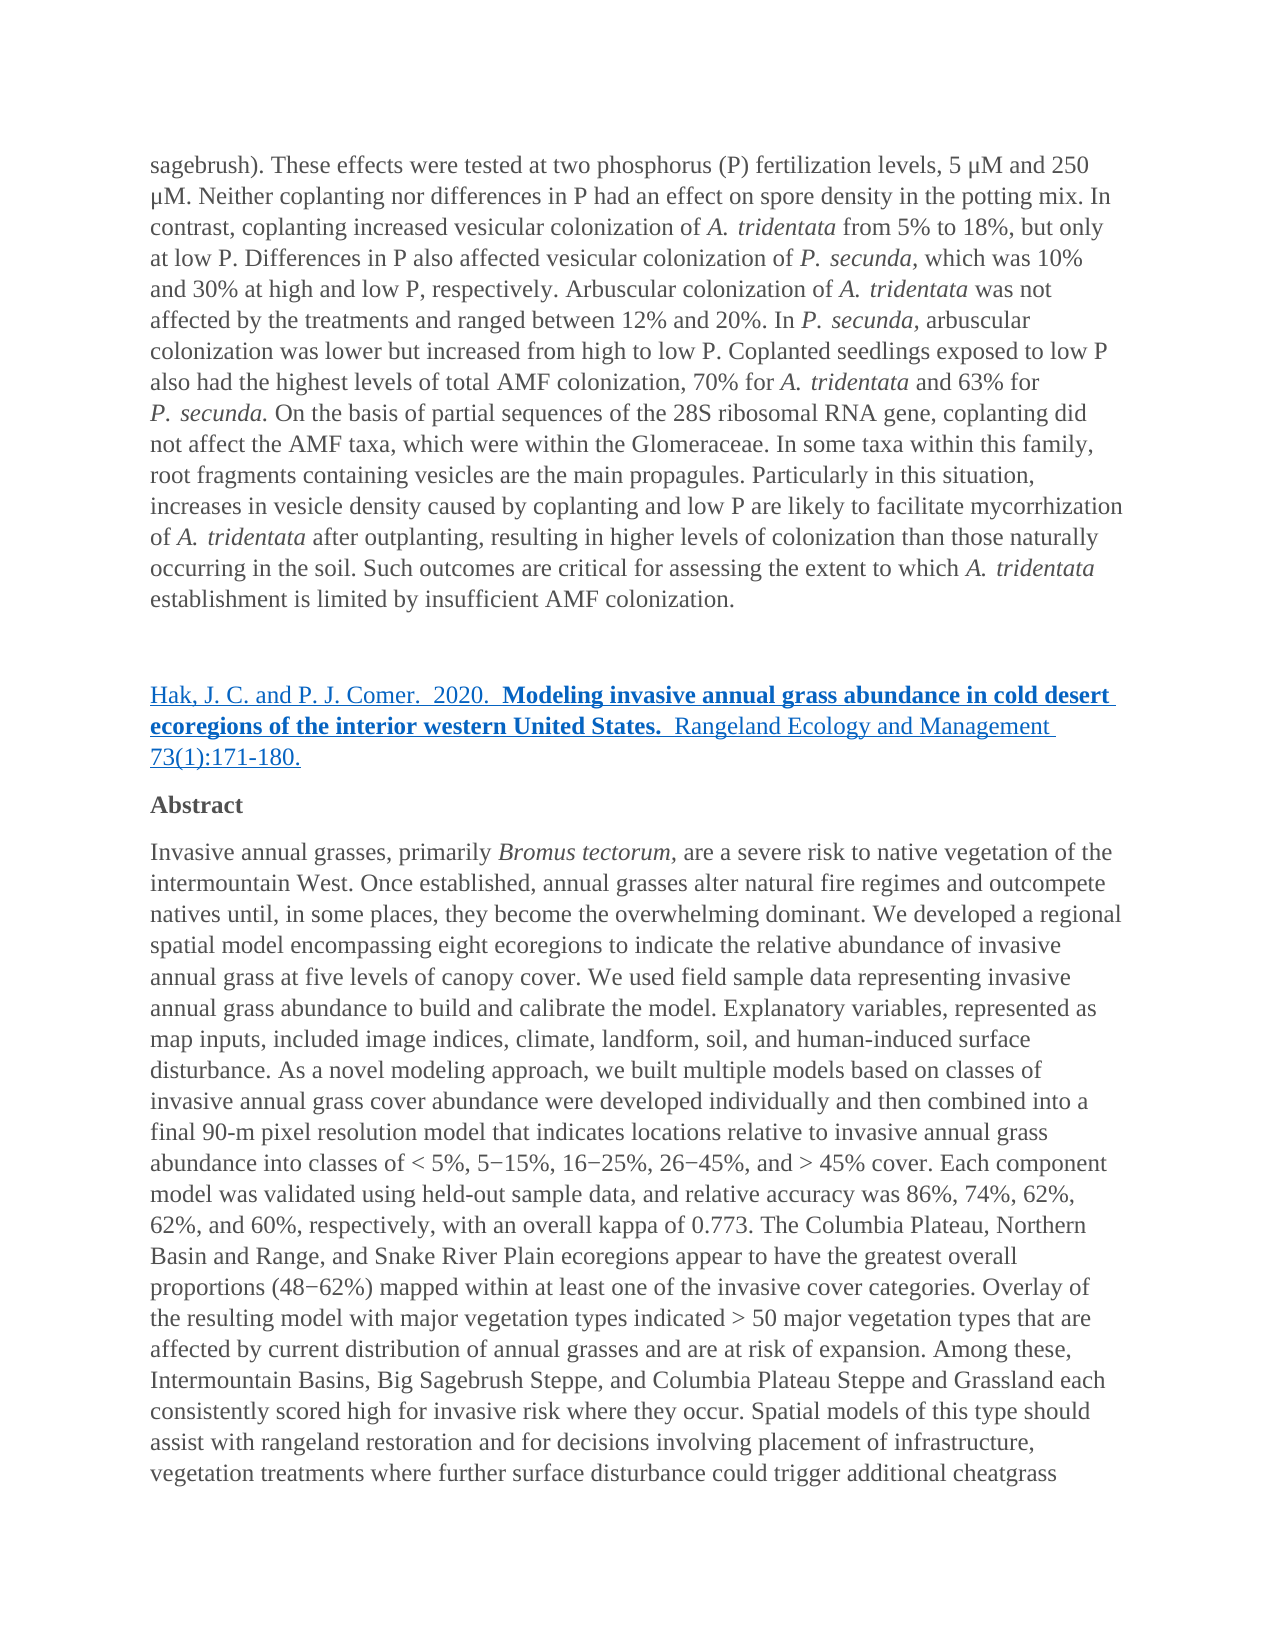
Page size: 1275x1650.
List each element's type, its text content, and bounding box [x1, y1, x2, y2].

text Hak, J. C. and P. J. Comer. 2020. Modeling invasive annual grass abundance in cold desert ecoregions of the interior western United States. Rangeland Ecology and Management 73(1):171-180. [150, 680, 1125, 771]
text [150, 837, 1125, 1487]
text Abstract [150, 790, 1125, 818]
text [150, 150, 1125, 613]
